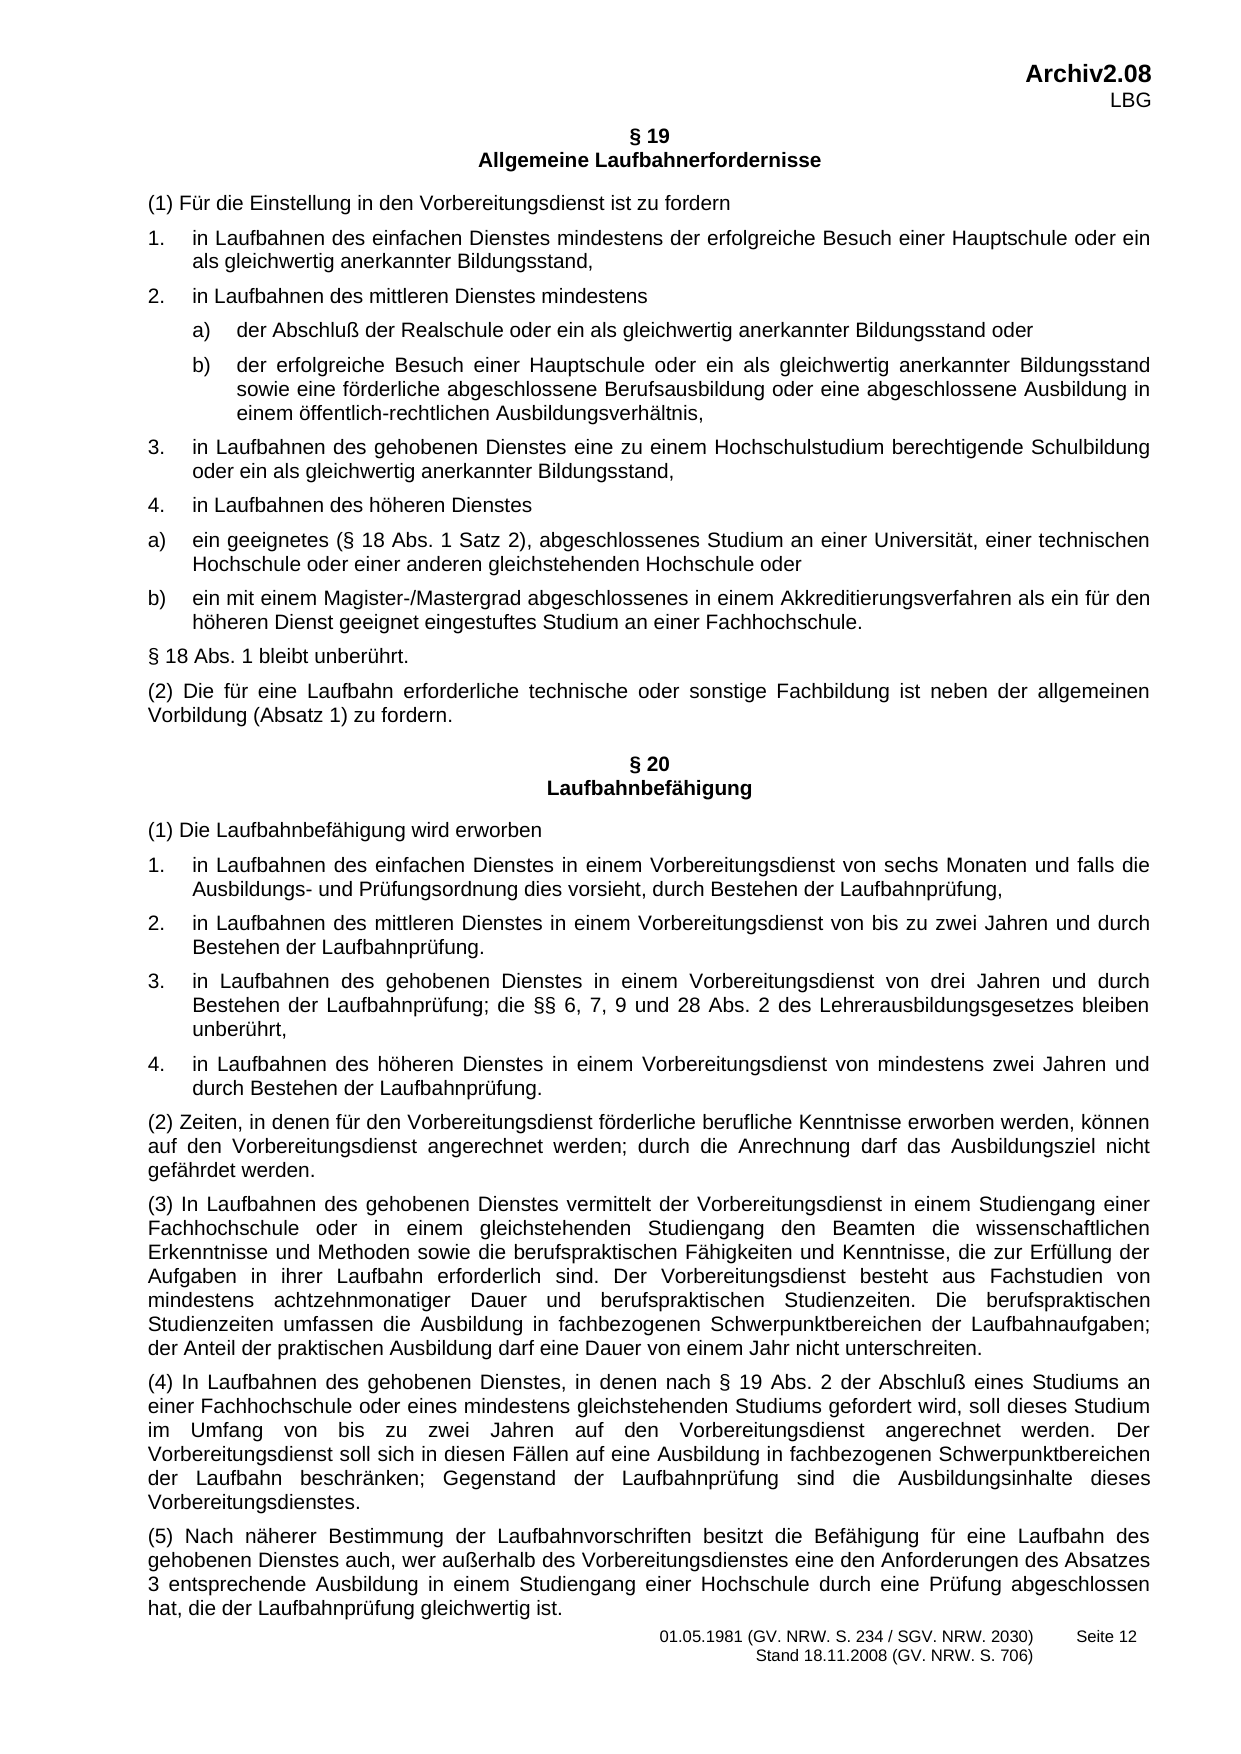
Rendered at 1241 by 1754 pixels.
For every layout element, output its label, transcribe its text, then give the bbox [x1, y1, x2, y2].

text a) ein geeignetes (§ 18 Abs. 1 Satz 2), abgeschlossenes Studium an einer Universität, einer technischen Hochschule oder einer anderen gleichstehenden Hochschule oder [148, 527, 1152, 575]
text 3. in Laufbahnen des gehobenen Dienstes in einem Vorbereitungsdienst von drei Jahren und durch Bestehen der Laufbahnprüfung; die §§ 6, 7, 9 und 28 Abs. 2 des Lehrerausbildungsgesetzes bleiben unberührt, [148, 969, 1152, 1041]
text (2) Die für eine Laufbahn erforderliche technische oder sonstige Fachbildung ist neben der allgemeinen Vorbildung (Absatz 1) zu fordern. [148, 678, 1152, 726]
text (3) In Laufbahnen des gehobenen Dienstes vermittelt der Vorbereitungsdienst in einem Studiengang einer Fachhochschule oder in einem gleichstehenden Studiengang den Beamten die wissenschaftlichen Erkenntnisse und Methoden sowie die berufspraktischen Fähigkeiten und Kenntnisse, die zur Erfüllung der Aufgaben in ihrer Laufbahn erforderlich sind. Der Vorbereitungsdienst besteht aus Fachstudien von mindestens achtzehnmonatiger Dauer und berufspraktischen Studienzeiten. Die berufspraktischen Studienzeiten umfassen die Ausbildung in fachbezogenen Schwerpunktbereichen der Laufbahnaufgaben; der Anteil der praktischen Ausbildung darf eine Dauer von einem Jahr nicht unterschreiten. [148, 1192, 1152, 1360]
text b) der erfolgreiche Besuch einer Hauptschule oder ein als gleichwertig anerkannter Bildungsstand sowie eine förderliche abgeschlossene Berufsausbildung oder eine abgeschlossene Ausbildung in einem öffentlich-rechtlichen Ausbildungsverhältnis, [192, 352, 1152, 424]
subtitle § 20 Laufbahnbefähigung [148, 751, 1152, 799]
text § 18 Abs. 1 bleibt unberührt. [148, 644, 1152, 668]
text 1. in Laufbahnen des einfachen Dienstes in einem Vorbereitungsdienst von sechs Monaten und falls die Ausbildungs- und Prüfungsordnung dies vorsieht, durch Bestehen der Laufbahnprüfung, [148, 852, 1152, 900]
text a) der Abschluß der Realschule oder ein als gleichwertig anerkannter Bildungsstand oder [192, 318, 1152, 342]
text (1) Die Laufbahnbefähigung wird erworben [148, 818, 1152, 842]
subtitle § 19 Allgemeine Laufbahnerfordernisse [148, 124, 1152, 172]
text 4. in Laufbahnen des höheren Dienstes [148, 493, 1152, 517]
text (4) In Laufbahnen des gehobenen Dienstes, in denen nach § 19 Abs. 2 der Abschluß eines Studiums an einer Fachhochschule oder eines mindestens gleichstehenden Studiums gefordert wird, soll dieses Studium im Umfang von bis zu zwei Jahren auf den Vorbereitungsdienst angerechnet werden. Der Vorbereitungsdienst soll sich in diesen Fällen auf eine Ausbildung in fachbezogenen Schwerpunktbereichen der Laufbahn beschränken; Gegenstand der Laufbahnprüfung sind die Ausbildungsinhalte dieses Vorbereitungsdienstes. [148, 1370, 1152, 1514]
text (2) Zeiten, in denen für den Vorbereitungsdienst förderliche berufliche Kenntnisse erworben werden, können auf den Vorbereitungsdienst angerechnet werden; durch die Anrechnung darf das Ausbildungsziel nicht gefährdet werden. [148, 1110, 1152, 1182]
text (1) Für die Einstellung in den Vorbereitungsdienst ist zu fordern [148, 191, 1152, 215]
text b) ein mit einem Magister-/Mastergrad abgeschlossenes in einem Akkreditierungsverfahren als ein für den höheren Dienst geeignet eingestuftes Studium an einer Fachhochschule. [148, 586, 1152, 634]
text 1. in Laufbahnen des einfachen Dienstes mindestens der erfolgreiche Besuch einer Hauptschule oder ein als gleichwertig anerkannter Bildungsstand, [148, 225, 1152, 273]
text 2. in Laufbahnen des mittleren Dienstes in einem Vorbereitungsdienst von bis zu zwei Jahren und durch Bestehen der Laufbahnprüfung. [148, 911, 1152, 959]
text 4. in Laufbahnen des höheren Dienstes in einem Vorbereitungsdienst von mindestens zwei Jahren und durch Bestehen der Laufbahnprüfung. [148, 1051, 1152, 1099]
text 3. in Laufbahnen des gehobenen Dienstes eine zu einem Hochschulstudium berechtigende Schulbildung oder ein als gleichwertig anerkannter Bildungsstand, [148, 435, 1152, 483]
text (5) Nach näherer Bestimmung der Laufbahnvorschriften besitzt die Befähigung für eine Laufbahn des gehobenen Dienstes auch, wer außerhalb des Vorbereitungsdienstes eine den Anforderungen des Absatzes 3 entsprechende Ausbildung in einem Studiengang einer Hochschule durch eine Prüfung abgeschlossen hat, die der Laufbahnprüfung gleichwertig ist. [148, 1524, 1152, 1620]
text 2. in Laufbahnen des mittleren Dienstes mindestens [148, 284, 1152, 308]
